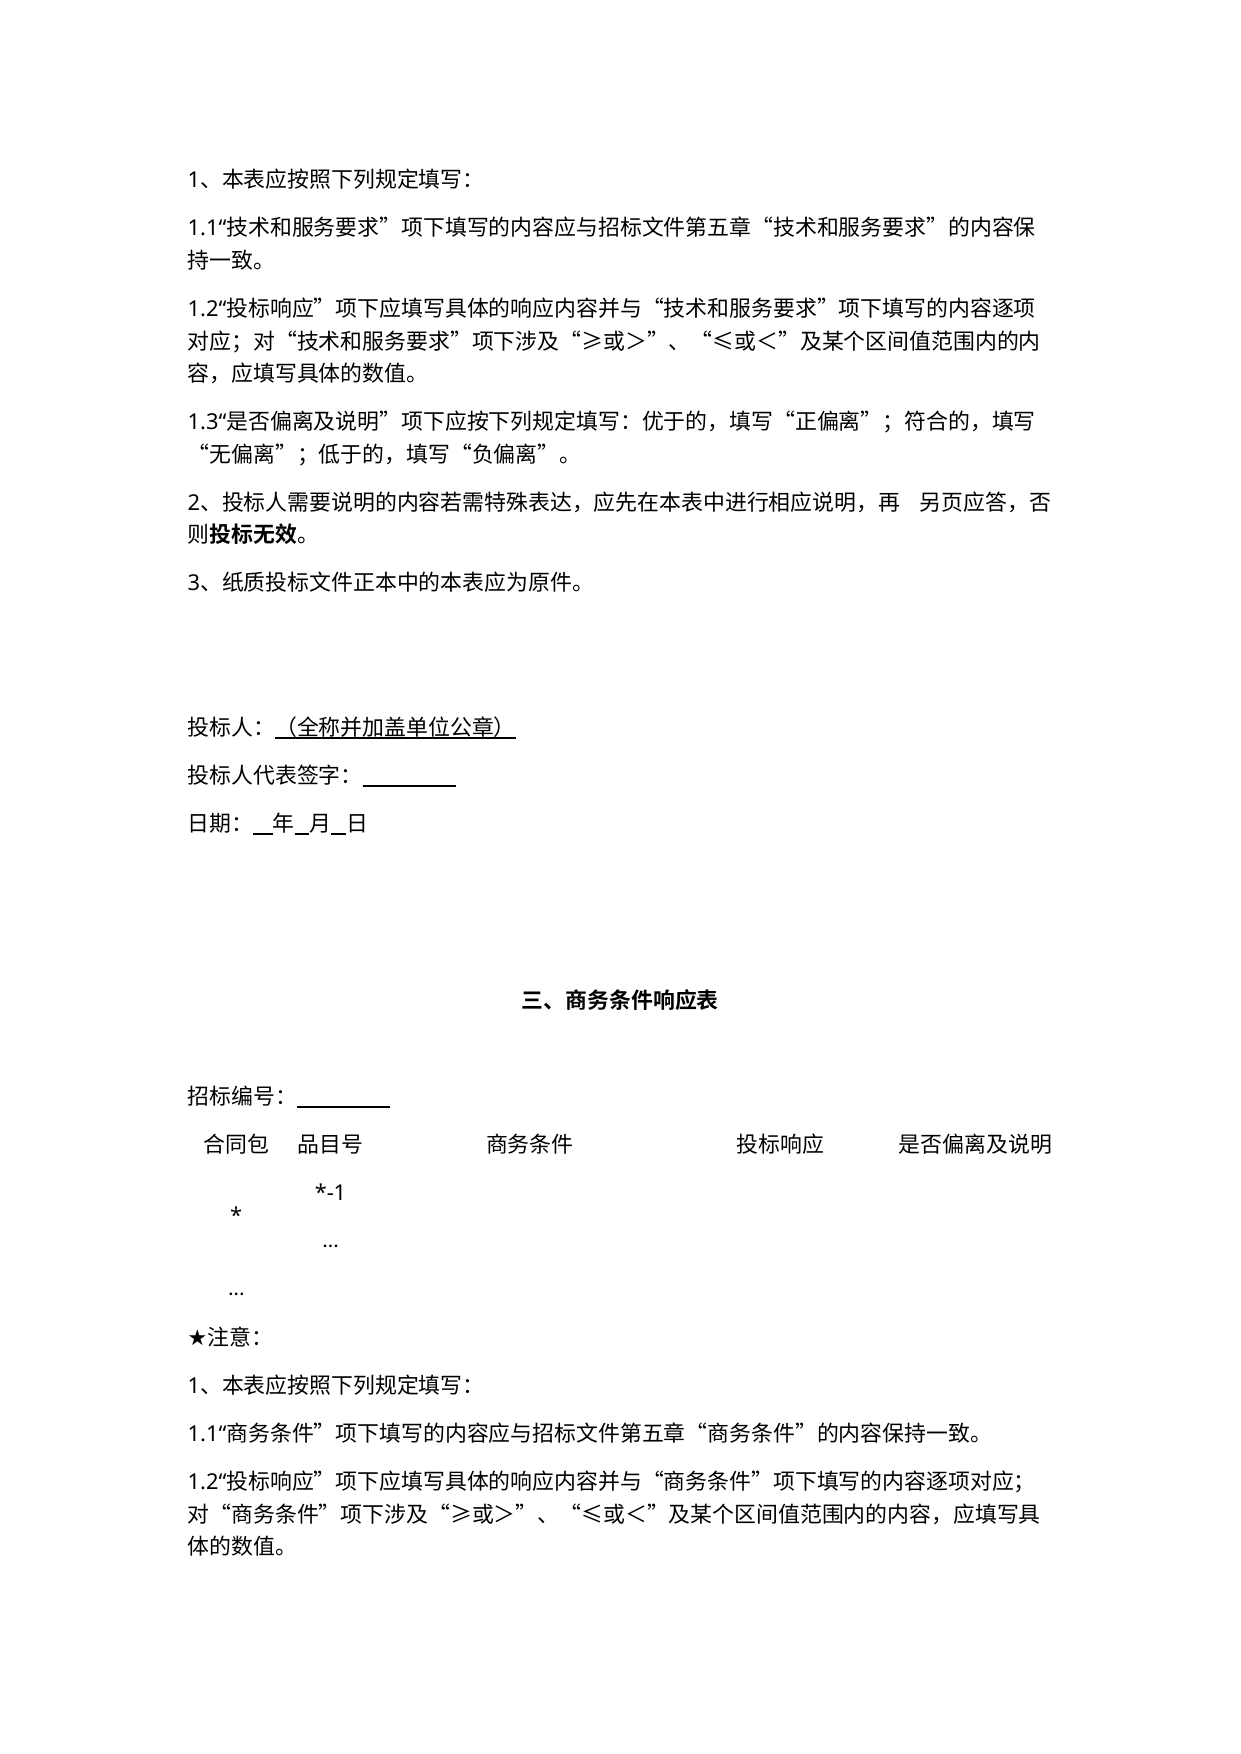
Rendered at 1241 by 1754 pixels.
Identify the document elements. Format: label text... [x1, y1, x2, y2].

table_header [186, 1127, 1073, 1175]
text 1.2“投标响应”项下应填写具体的响应内容并与“技术和服务要求”项下填写的内容逐项对应；对“技术和服务要求”项下涉及“≥或＞”、“≤或＜”及某个区间值范围内的内容，应填写具体的数值。 [187, 291, 1053, 388]
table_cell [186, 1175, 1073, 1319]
text 日期： 年 月 日 [187, 806, 1053, 838]
text 3、纸质投标文件正本中的本表应为原件。 [187, 565, 1053, 598]
text 1、本表应按照下列规定填写： [187, 162, 1053, 194]
text 三、商务条件响应表 [187, 950, 1053, 1015]
text ★注意： [187, 1319, 1053, 1352]
text 1.1“技术和服务要求”项下填写的内容应与招标文件第五章“技术和服务要求”的内容保持一致。 [187, 210, 1053, 275]
text 1.1“商务条件”项下填写的内容应与招标文件第五章“商务条件”的内容保持一致。 [187, 1416, 1053, 1448]
text 1.2“投标响应”项下应填写具体的响应内容并与“商务条件”项下填写的内容逐项对应；对“商务条件”项下涉及“≥或＞”、“≤或＜”及某个区间值范围内的内容，应填写具体的数值。 [187, 1464, 1053, 1561]
text 招标编号： [187, 1079, 1053, 1111]
text 投标人：（全称并加盖单位公章） [187, 709, 1053, 742]
text 2、投标人需要说明的内容若需特殊表达，应先在本表中进行相应说明，再 另页应答，否则投标无效。 [187, 484, 1053, 549]
text 1、本表应按照下列规定填写： [187, 1368, 1053, 1400]
text 投标人代表签字： [187, 758, 1053, 790]
text 1.3“是否偏离及说明”项下应按下列规定填写：优于的，填写“正偏离”；符合的，填写“无偏离”；低于的，填写“负偏离”。 [187, 404, 1053, 469]
